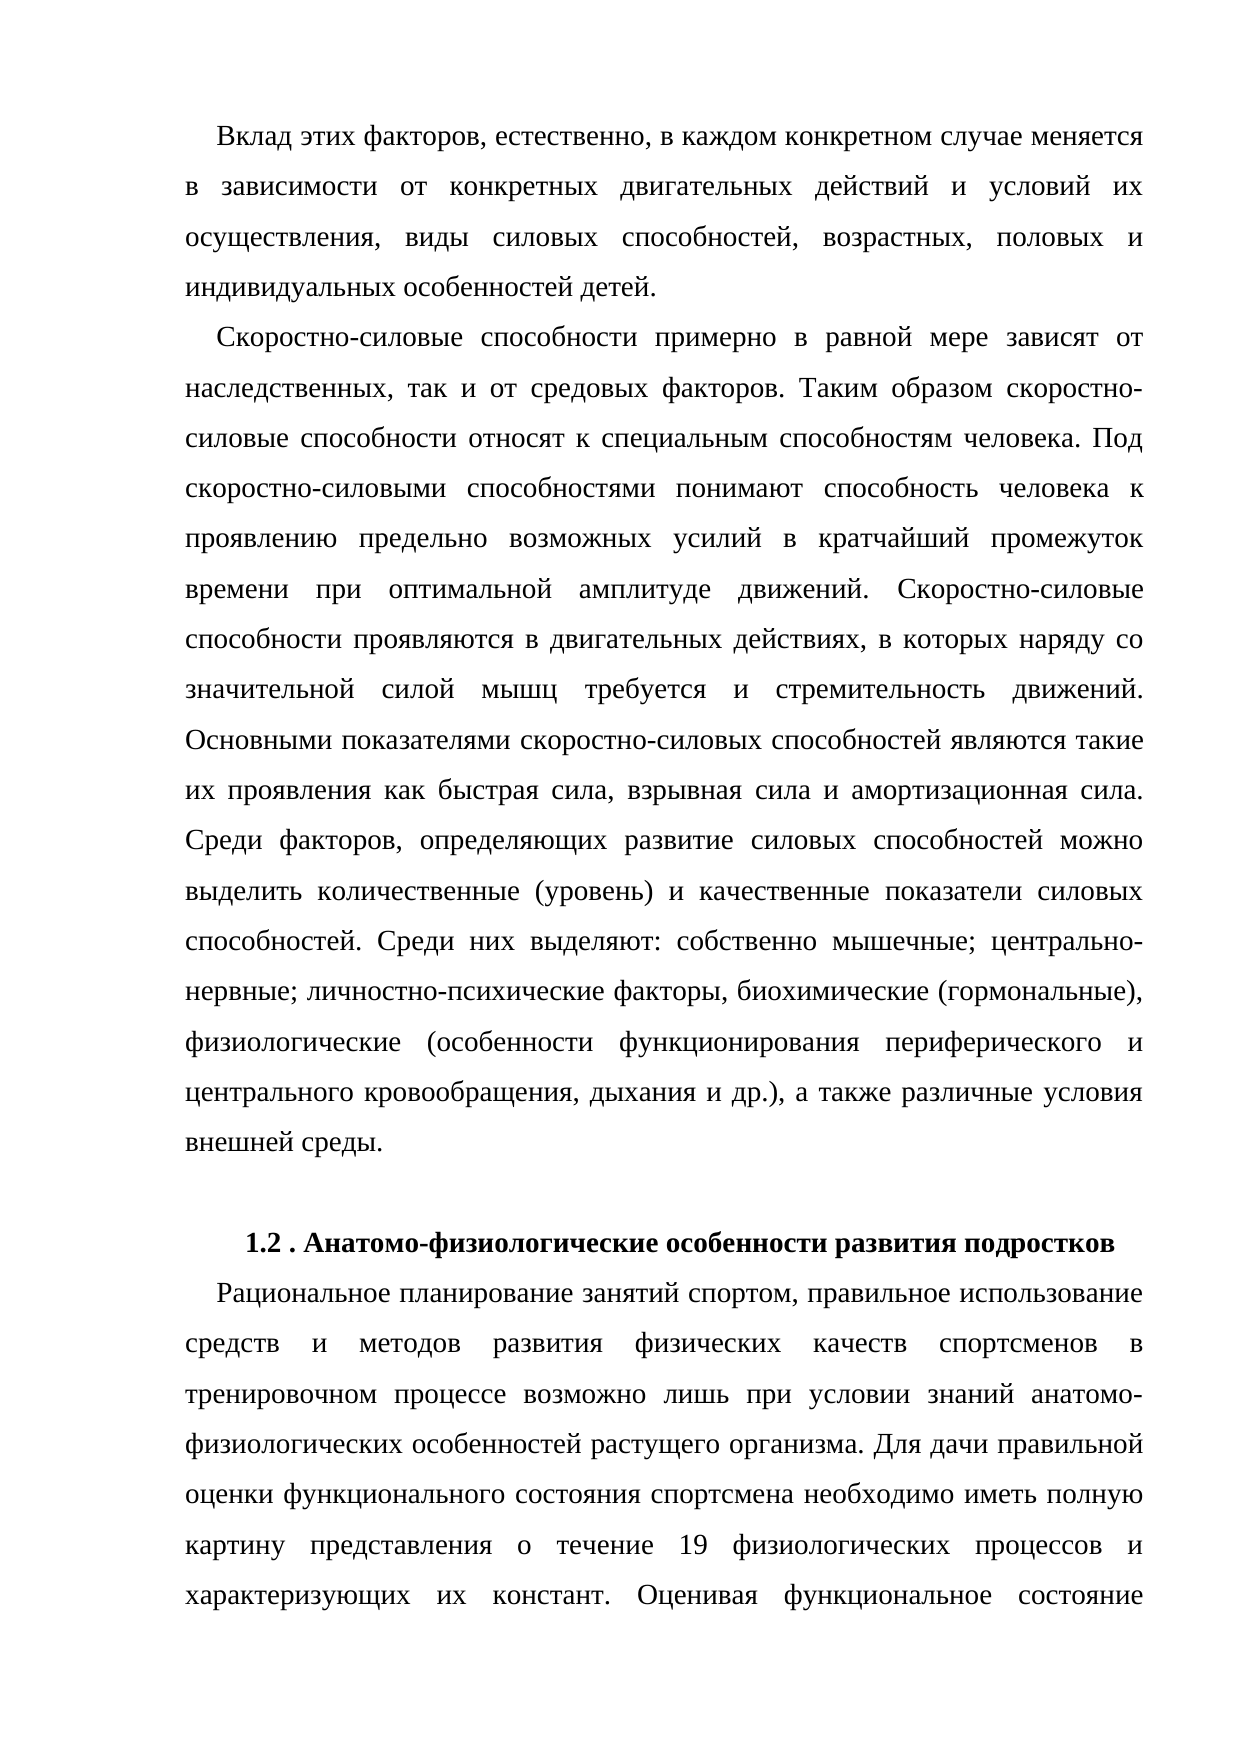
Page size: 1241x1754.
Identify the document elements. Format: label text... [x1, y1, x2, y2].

text 1.2 . Анатомо-физиологические особенности развития подростков [185, 1225, 1144, 1258]
text Вклад этих факторов, естественно, в каждом конкретном случае меняется в зависимости от конкретных двигательных действий и условий их осуществления, виды силовых способностей, возрастных, половых и индивидуальных особенностей детей. [185, 118, 1144, 303]
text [185, 1275, 1144, 1611]
text Скоростно-силовые способности примерно в равной мере зависят от наследственных, так и от средовых факторов. Таким образом скоростно-силовые способности относят к специальным способностям человека. Под скоростно-силовыми способностями понимают способность человека к проявлению предельно возможных усилий в кратчайший промежуток времени при оптимальной амплитуде движений. Скоростно-силовые способности проявляются в двигательных действиях, в которых наряду со значительной силой мышц требуется и стремительность движений. Основными показателями скоростно-силовых способностей являются такие их проявления как быстрая сила, взрывная сила и амортизационная сила. Среди факторов, определяющих развитие силовых способностей можно выделить количественные (уровень) и качественные показатели силовых способностей. Среди них выделяют: собственно мышечные; центрально-нервные; личностно-психические факторы, биохимические (гормональные), физиологические (особенности функционирования периферического и центрального кровообращения, дыхания и др.), а также различные условия внешней среды. [185, 319, 1144, 1158]
